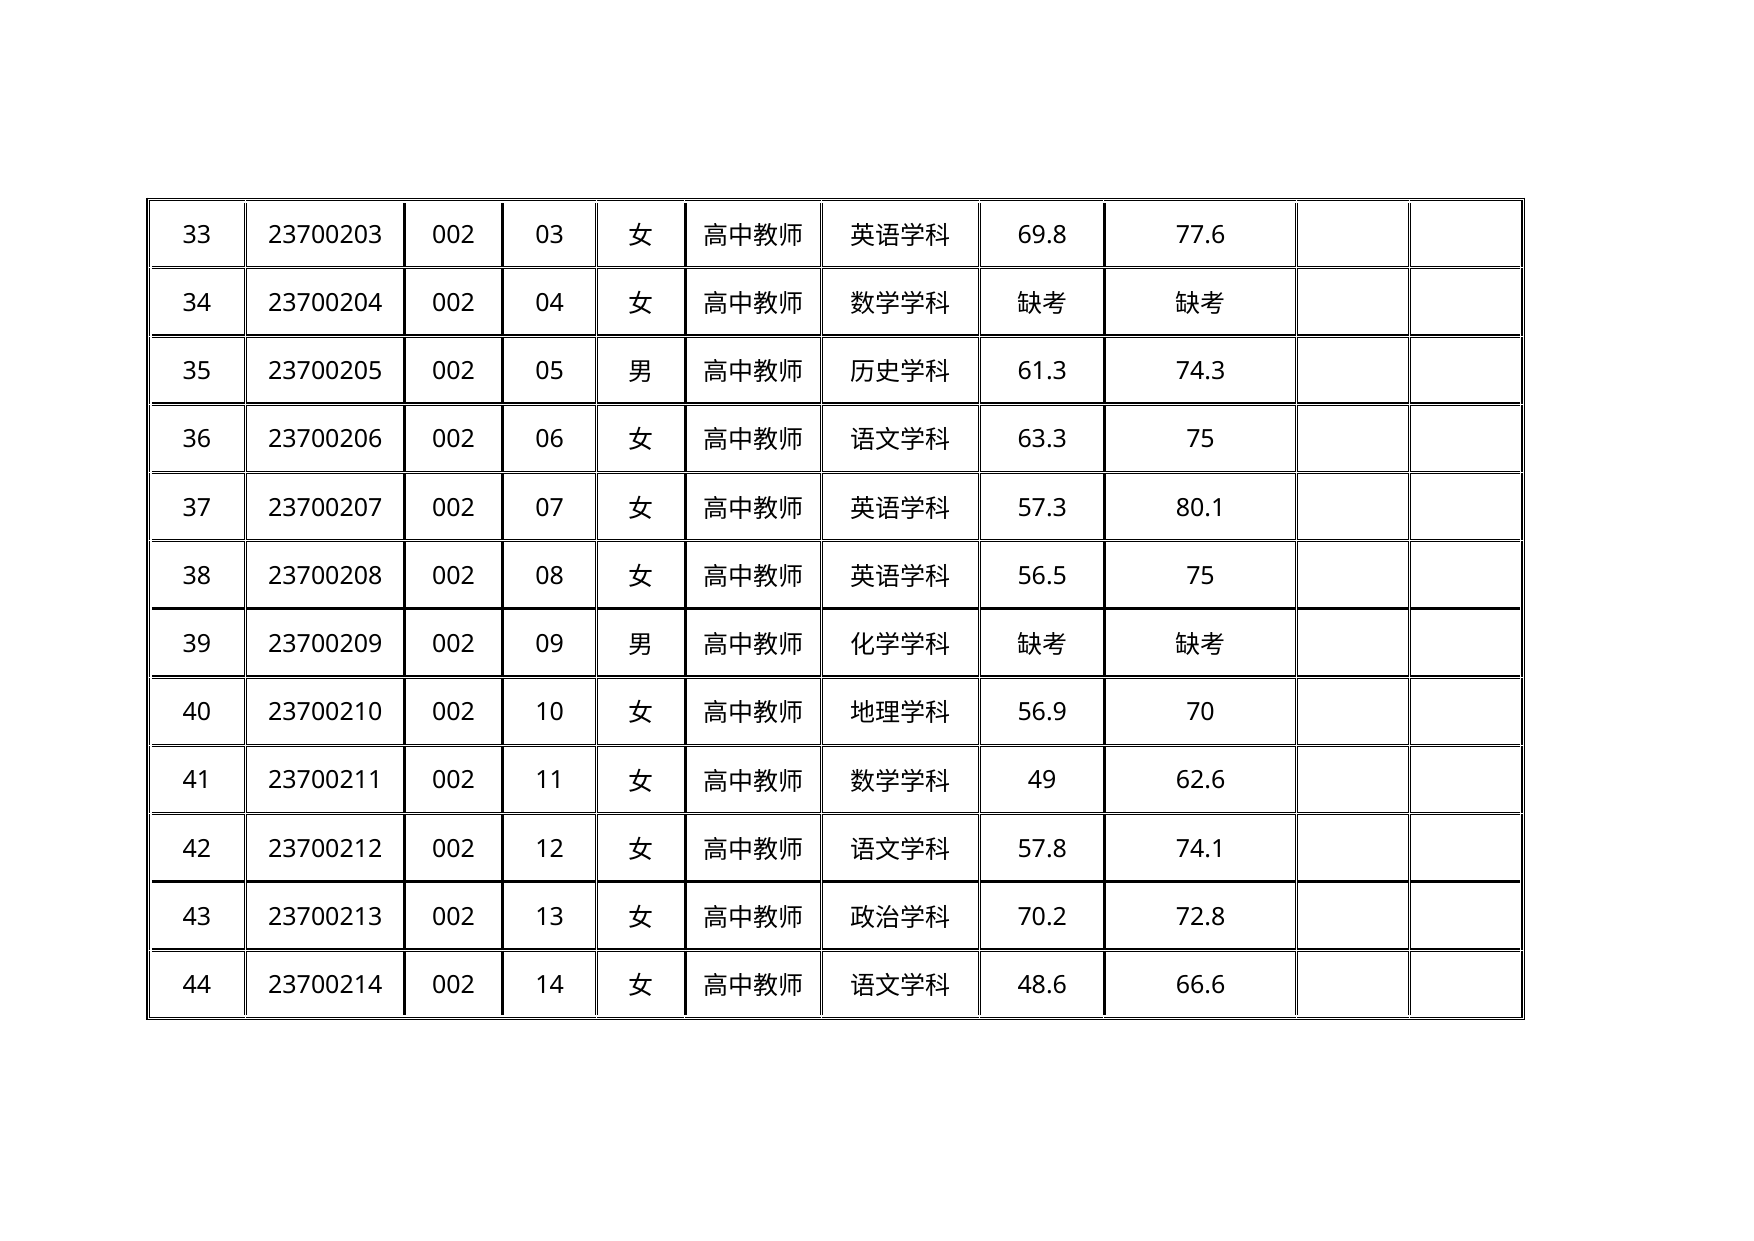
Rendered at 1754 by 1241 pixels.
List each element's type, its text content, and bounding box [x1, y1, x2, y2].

table_cell 07 [504, 474, 595, 539]
table_cell 74.1 [1106, 815, 1295, 880]
table_cell 语文学科 [823, 406, 978, 471]
table_cell 002 [406, 406, 501, 471]
table_cell 42 [148, 812, 246, 880]
table_cell 高中教师 [687, 815, 820, 880]
table_cell 23700212 [247, 815, 403, 880]
table_cell 40 [150, 675, 244, 743]
table_cell [1298, 406, 1408, 471]
table_cell 男 [598, 338, 684, 402]
table_cell 05 [504, 338, 595, 402]
table_cell 23700209 [247, 610, 403, 675]
table_cell 66.6 [1104, 952, 1296, 1016]
table_cell 男 [598, 610, 684, 675]
table_cell 女 [596, 952, 685, 1016]
table_cell 002 [406, 815, 501, 880]
table_cell [1411, 675, 1522, 743]
table_cell 高中教师 [687, 542, 820, 607]
table_cell 英语学科 [821, 201, 980, 266]
table_cell 72.8 [1106, 883, 1295, 948]
table_cell 12 [504, 815, 595, 880]
table_cell 43 [150, 880, 244, 948]
table_cell 56.5 [981, 542, 1103, 607]
table_cell 23700203 [246, 201, 404, 266]
table_cell [1411, 880, 1521, 948]
table_cell 49 [981, 747, 1103, 812]
table_cell 女 [598, 406, 684, 471]
table_cell 37 [148, 471, 246, 539]
table_cell 高中教师 [687, 679, 820, 743]
table_cell [1298, 474, 1408, 539]
table_cell 化学学科 [823, 610, 978, 675]
table_cell [1411, 607, 1521, 675]
table_cell 女 [598, 269, 684, 334]
table_cell 10 [504, 679, 595, 743]
table_cell 女 [598, 815, 684, 880]
table_cell 002 [406, 610, 501, 675]
table_cell 61.3 [981, 338, 1103, 402]
table_cell 语文学科 [823, 815, 978, 880]
table_cell 39 [150, 607, 244, 675]
table_cell 23700206 [247, 406, 403, 471]
table_cell 高中教师 [685, 952, 821, 1016]
table_cell 57.8 [981, 815, 1103, 880]
table_cell 04 [504, 269, 595, 334]
table_cell 23700207 [247, 474, 403, 539]
table_cell 74.3 [1106, 338, 1295, 402]
table_cell 高中教师 [687, 338, 820, 402]
table_cell 23700211 [247, 747, 403, 812]
table_cell 03 [502, 201, 596, 266]
table_cell 女 [598, 542, 684, 607]
table_cell 62.6 [1106, 747, 1295, 812]
table_cell 63.3 [981, 406, 1103, 471]
table_cell [1410, 201, 1521, 266]
table_cell 09 [504, 610, 595, 675]
table_cell [1410, 948, 1522, 1016]
table_cell [1298, 338, 1408, 402]
table_cell [1410, 266, 1523, 334]
table_cell 女 [598, 883, 684, 948]
table_cell 33 [150, 201, 246, 266]
table_cell 23700214 [246, 952, 404, 1016]
table_cell 23700205 [247, 338, 403, 402]
table_cell 80.1 [1106, 474, 1295, 539]
table_cell 缺考 [981, 610, 1103, 675]
table_cell 高中教师 [687, 747, 820, 812]
table_cell [1410, 471, 1523, 539]
table_cell 70.2 [981, 883, 1103, 948]
table_cell 002 [406, 338, 501, 402]
table_cell 08 [504, 542, 595, 607]
table_cell 44 [150, 948, 246, 1016]
table_cell 002 [406, 747, 501, 812]
table_cell 002 [406, 542, 501, 607]
table_cell 高中教师 [685, 201, 821, 266]
table_cell 历史学科 [823, 338, 978, 402]
table_cell 数学学科 [823, 269, 978, 334]
table_cell [1298, 815, 1408, 880]
table_cell 70 [1106, 679, 1295, 743]
table_cell 34 [148, 266, 246, 334]
table_cell 75 [1106, 542, 1295, 607]
table_cell 高中教师 [687, 883, 820, 948]
table_cell [1296, 952, 1409, 1016]
table_cell [1410, 812, 1523, 880]
table_cell [1298, 883, 1408, 948]
table_cell 女 [596, 199, 685, 266]
table_cell 002 [404, 201, 502, 266]
table_cell 77.6 [1104, 201, 1296, 266]
table_cell 06 [504, 406, 595, 471]
table_cell 69.8 [980, 199, 1104, 266]
table_cell 高中教师 [687, 474, 820, 539]
table_cell 女 [598, 679, 684, 743]
table_cell 高中教师 [687, 269, 820, 334]
table_cell 11 [504, 747, 595, 812]
table_cell 14 [502, 952, 596, 1016]
table_cell 23700204 [247, 269, 403, 334]
table_cell 36 [150, 402, 244, 471]
table_cell 高中教师 [687, 610, 820, 675]
table_cell 57.3 [981, 474, 1103, 539]
table_cell 75 [1106, 406, 1295, 471]
table_cell 38 [148, 539, 246, 607]
table_cell [1296, 201, 1409, 266]
table_cell [1298, 747, 1408, 812]
table_cell 23700213 [247, 883, 403, 948]
table_cell 23700208 [247, 542, 403, 607]
table_cell 23700210 [247, 679, 403, 743]
table_cell [1298, 679, 1408, 743]
table_cell [1410, 539, 1523, 607]
table_cell 35 [150, 334, 244, 402]
table_cell 英语学科 [823, 474, 978, 539]
table_cell 13 [504, 883, 595, 948]
table_cell 语文学科 [821, 952, 980, 1016]
table_cell [1411, 744, 1522, 812]
table_cell 女 [598, 747, 684, 812]
table_cell 缺考 [981, 269, 1103, 334]
table_cell 缺考 [1106, 269, 1295, 334]
table_cell 地理学科 [823, 679, 978, 743]
table_cell [1411, 402, 1522, 471]
table_cell 56.9 [981, 679, 1103, 743]
table_cell 缺考 [1106, 610, 1295, 675]
table_cell 女 [598, 474, 684, 539]
table_cell 002 [406, 679, 501, 743]
table_cell 英语学科 [823, 542, 978, 607]
table_cell 002 [406, 883, 501, 948]
table_cell 002 [406, 269, 501, 334]
table_cell 48.6 [980, 952, 1104, 1016]
table_cell 002 [404, 952, 502, 1016]
table_cell 41 [150, 744, 244, 812]
table_cell 政治学科 [823, 883, 978, 948]
table_cell 002 [406, 474, 501, 539]
table_cell [1298, 542, 1408, 607]
table_cell 数学学科 [823, 747, 978, 812]
table_cell [1411, 334, 1522, 402]
table_cell [1298, 269, 1408, 334]
table_cell [1298, 610, 1408, 675]
table_cell 高中教师 [687, 406, 820, 471]
